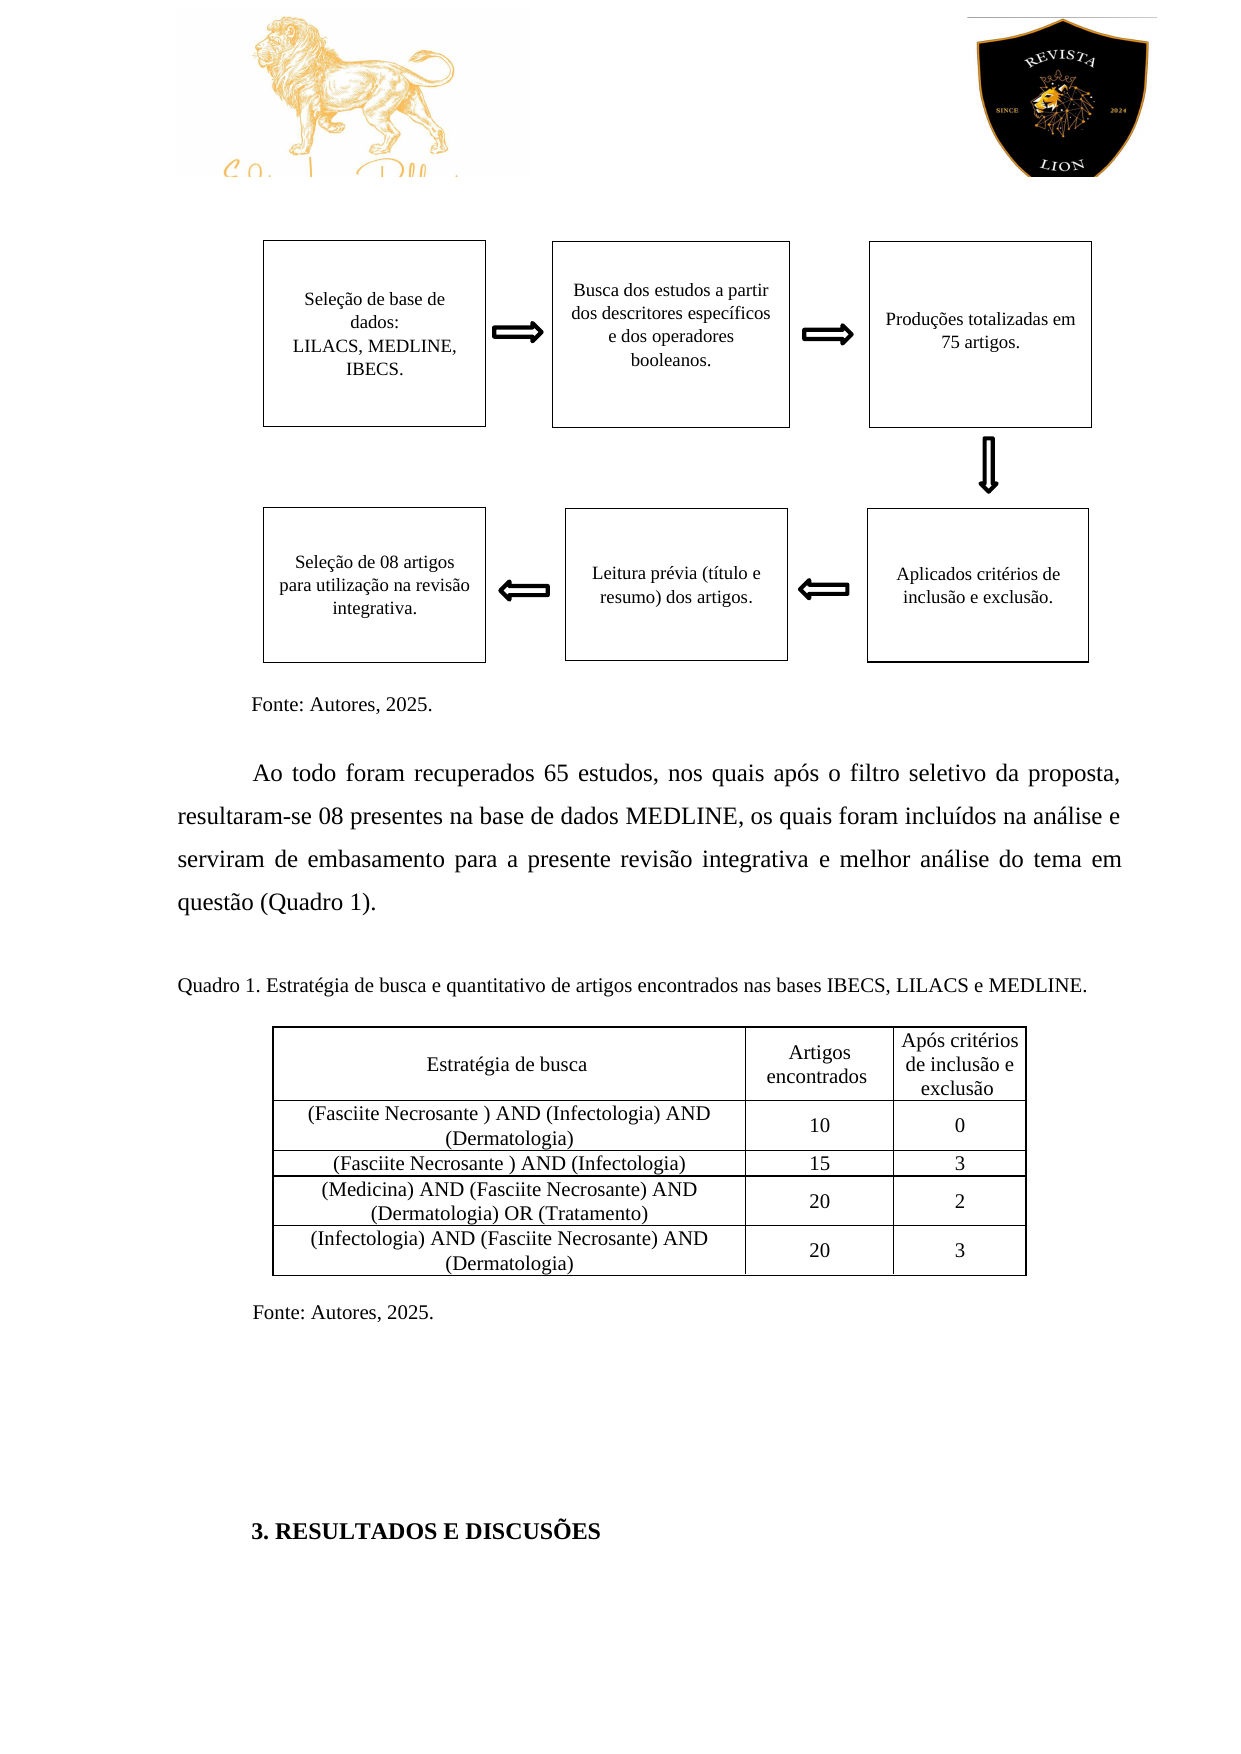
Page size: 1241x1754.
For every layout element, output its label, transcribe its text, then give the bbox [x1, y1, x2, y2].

picture [176, 9, 531, 208]
text 3. RESULTADOS E DISCUSÕES [177, 1517, 1122, 1545]
table_cell 3 [894, 1151, 1025, 1175]
table_cell 0 [894, 1101, 1025, 1149]
table_cell 2 [894, 1177, 1025, 1225]
table_cell 15 [746, 1151, 893, 1175]
table_cell (Fasciite Necrosante ) AND (Infectologia) AND (Dermatologia) [274, 1101, 745, 1149]
table_cell 3 [894, 1226, 1025, 1274]
text Quadro 1. Estratégia de busca e quantitativo de artigos encontrados nas bases IBECS, LILACS e MEDLINE. [177, 973, 1122, 997]
table_cell (Infectologia) AND (Fasciite Necrosante) AND (Dermatologia) [274, 1226, 745, 1274]
table_header Estratégia de busca [274, 1028, 745, 1100]
table_header Após critérios de inclusão e exclusão [894, 1028, 1025, 1100]
table_cell 10 [746, 1101, 893, 1149]
table_cell 20 [746, 1177, 893, 1225]
table_cell (Fasciite Necrosante ) AND (Infectologia) [274, 1151, 745, 1175]
table_cell (Medicina) AND (Fasciite Necrosante) AND (Dermatologia) OR (Tratamento) [274, 1177, 745, 1225]
text Fonte: Autores, 2025. [177, 1300, 1122, 1324]
picture [967, 17, 1158, 199]
table_header Artigos encontrados [746, 1028, 893, 1100]
table_cell 20 [746, 1226, 893, 1274]
text Fonte: Autores, 2025. [177, 692, 1122, 716]
text Ao todo foram recuperados 65 estudos, nos quais após o filtro seletivo da proposta, resultaram-se 08 presentes na base de dados MEDLINE, os quais foram incluídos na análise e serviram de embasamento para a presente revisão integrativa e melhor análise do tema em questão (Quadro 1). [177, 758, 1122, 916]
